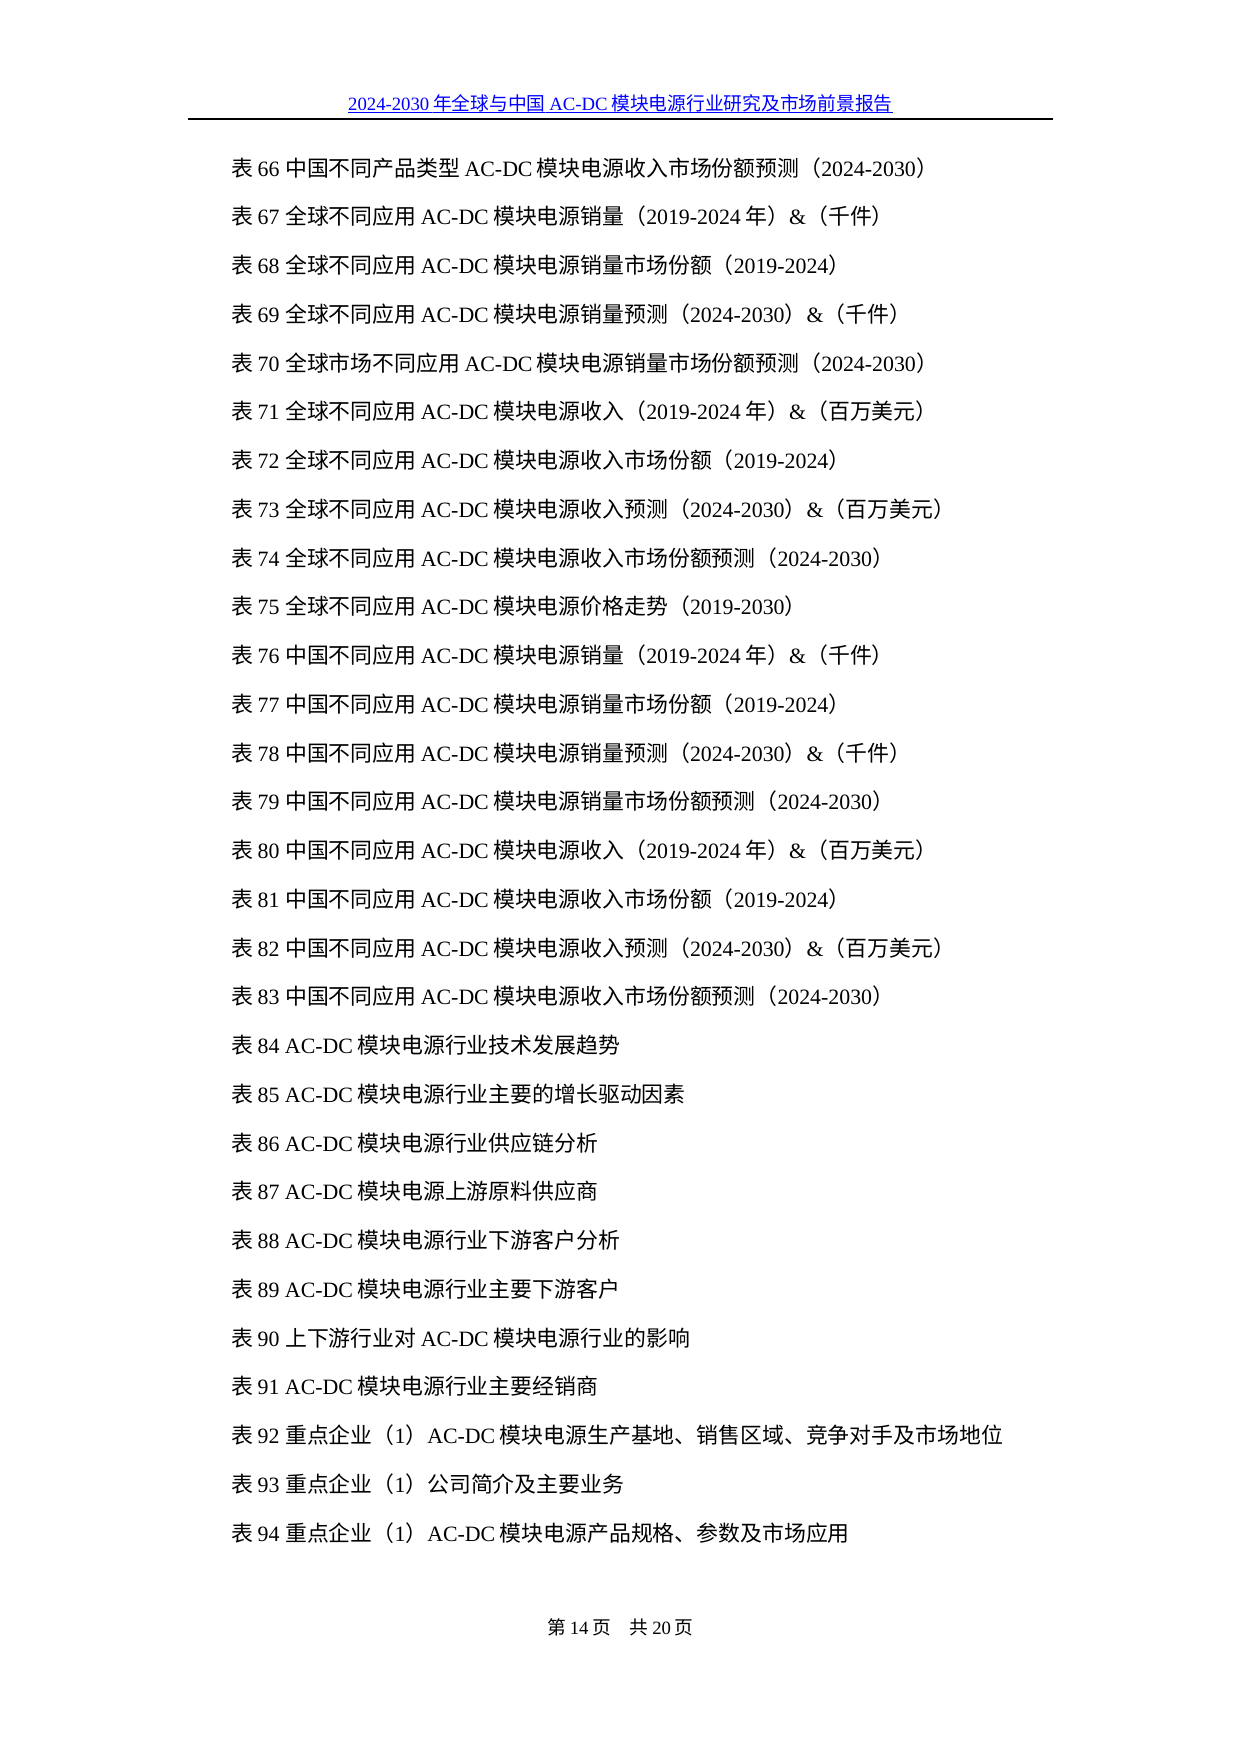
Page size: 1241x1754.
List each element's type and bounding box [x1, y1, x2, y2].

text [187, 150, 1053, 1548]
